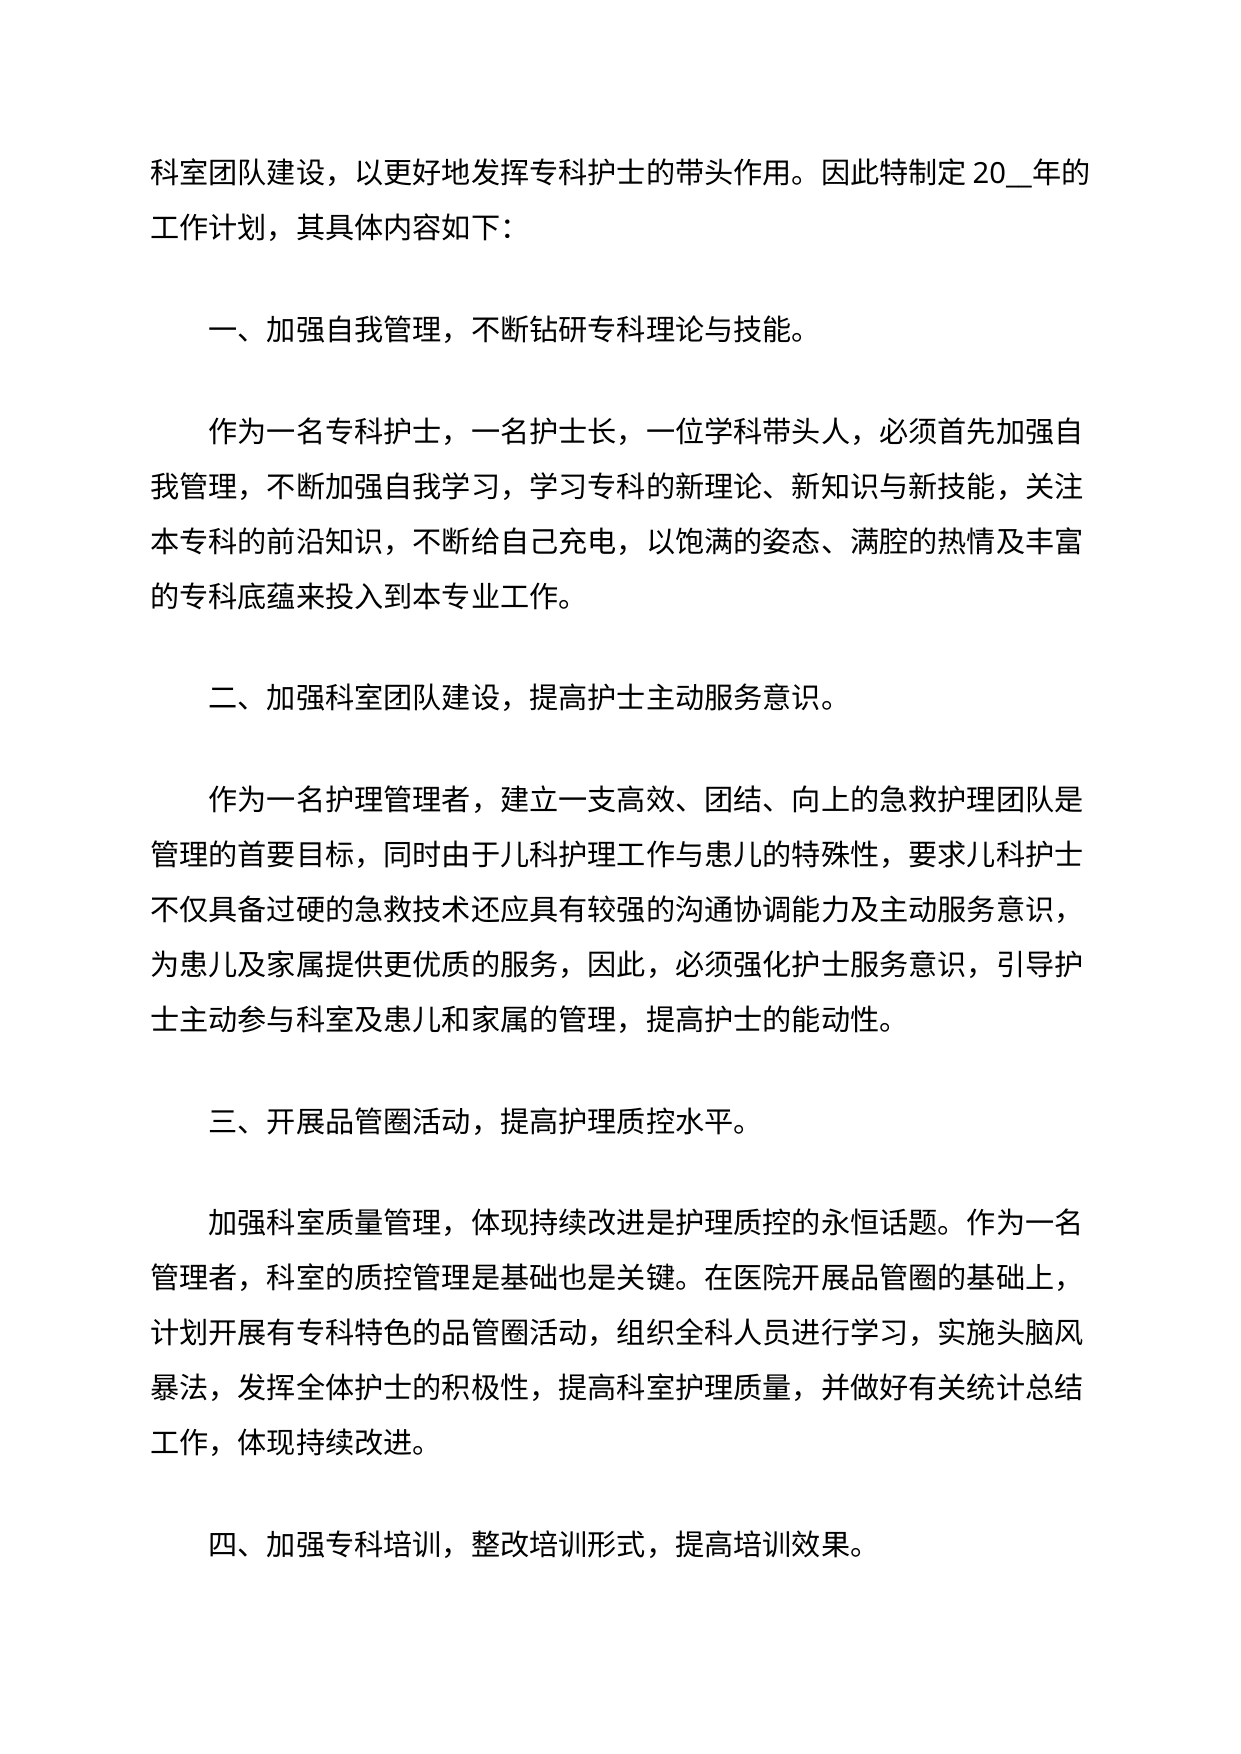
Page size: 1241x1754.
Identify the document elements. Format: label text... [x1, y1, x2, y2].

text 作为一名护理管理者，建立一支高效、团结、向上的急救护理团队是管理的首要目标，同时由于儿科护理工作与患儿的特殊性，要求儿科护士不仅具备过硬的急救技术还应具有较强的沟通协调能力及主动服务意识，为患儿及家属提供更优质的服务，因此，必须强化护士服务意识，引导护士主动参与科室及患儿和家属的管理，提高护士的能动性。 [150, 777, 1090, 1039]
text 加强科室质量管理，体现持续改进是护理质控的永恒话题。作为一名管理者，科室的质控管理是基础也是关键。在医院开展品管圈的基础上，计划开展有专科特色的品管圈活动，组织全科人员进行学习，实施头脑风暴法，发挥全体护士的积极性，提高科室护理质量，并做好有关统计总结工作，体现持续改进。 [150, 1200, 1090, 1462]
text 二、加强科室团队建设，提高护士主动服务意识。 [150, 675, 1090, 717]
text 一、加强自我管理，不断钻研专科理论与技能。 [150, 307, 1090, 349]
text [150, 150, 1090, 247]
text 三、开展品管圈活动，提高护理质控水平。 [150, 1098, 1090, 1140]
text 四、加强专科培训，整改培训形式，提高培训效果。 [150, 1521, 1090, 1563]
text 作为一名专科护士，一名护士长，一位学科带头人，必须首先加强自我管理，不断加强自我学习，学习专科的新理论、新知识与新技能，关注本专科的前沿知识，不断给自己充电，以饱满的姿态、满腔的热情及丰富的专科底蕴来投入到本专业工作。 [150, 408, 1090, 616]
